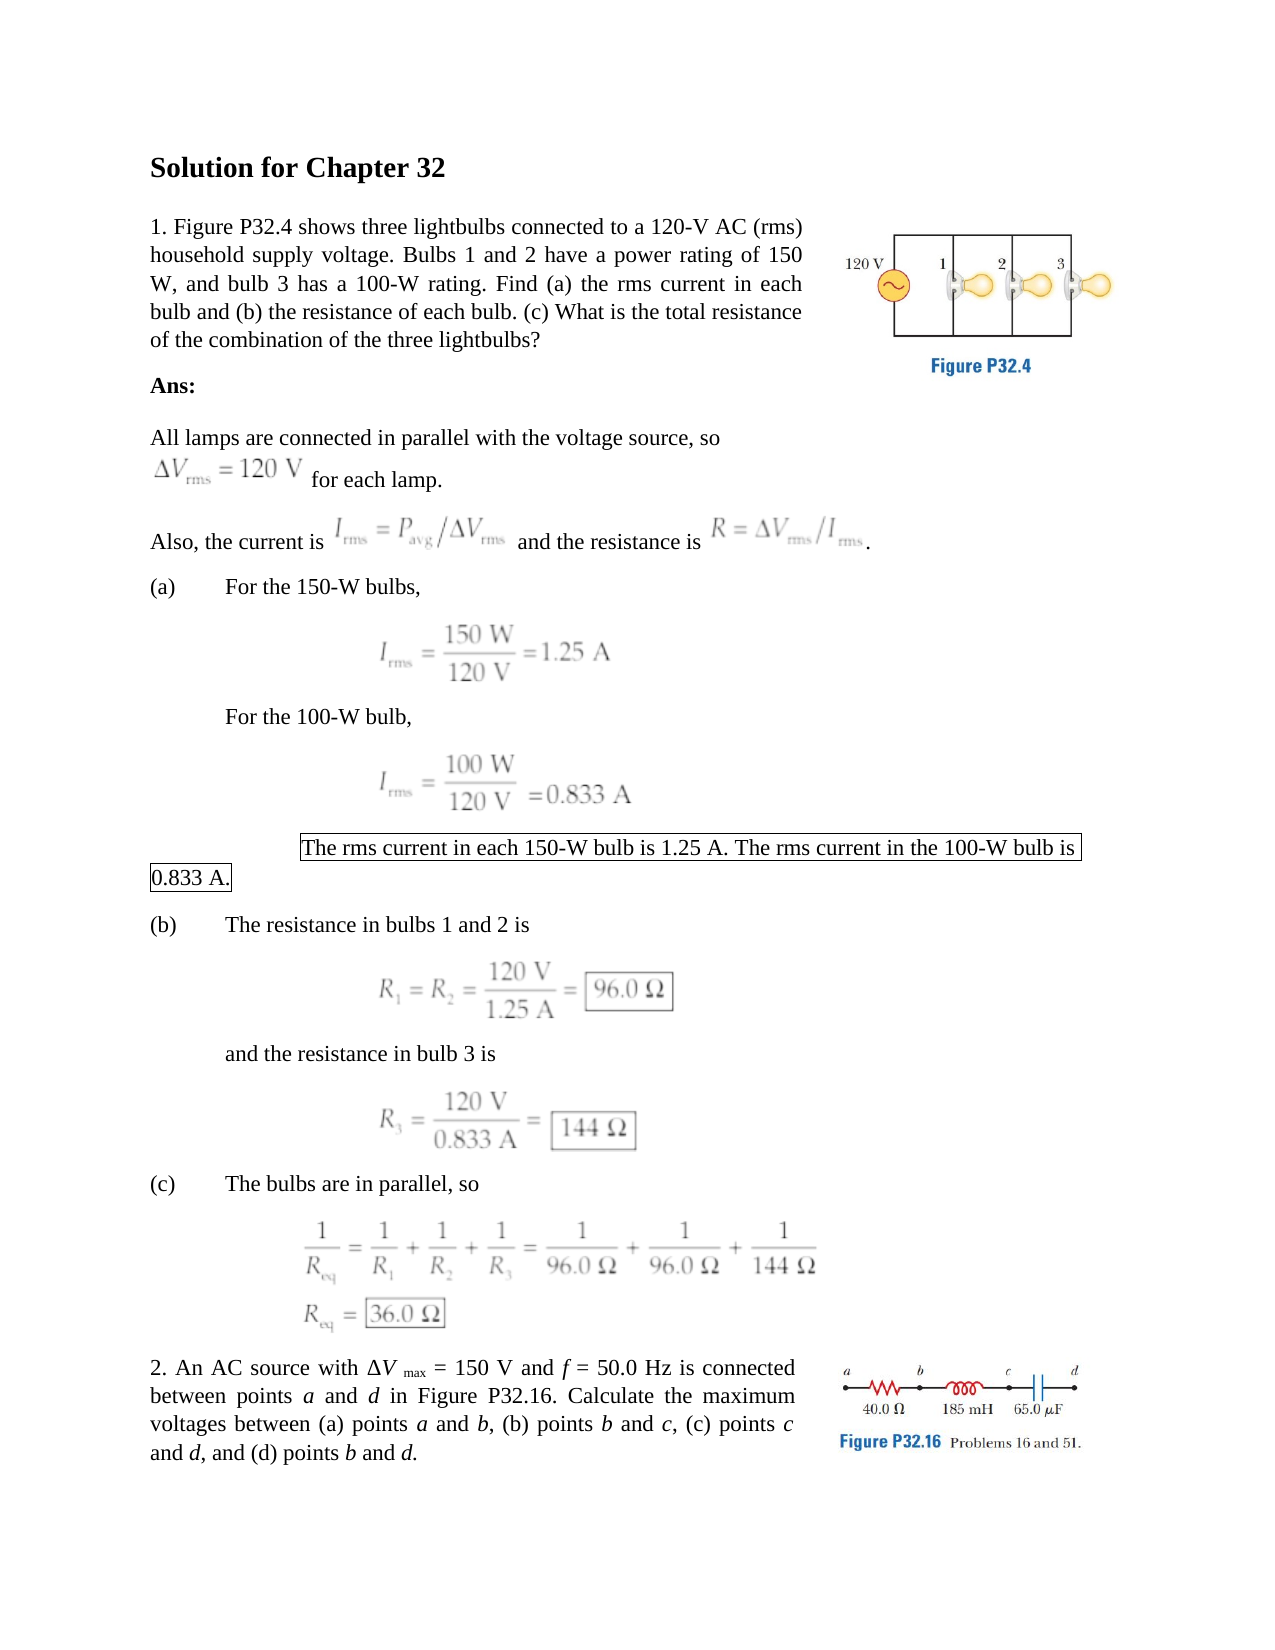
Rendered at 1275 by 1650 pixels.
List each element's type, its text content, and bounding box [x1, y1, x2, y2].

picture [814, 1357, 1099, 1457]
text and the resistance in bulb 3 is [150, 1040, 1125, 1067]
text (a) For the 150-W bulbs, [150, 573, 1125, 600]
text All lamps are connected in parallel with the voltage source, so for each lamp. [150, 424, 1125, 493]
text (c) The bulbs are in parallel, so [150, 1170, 1125, 1196]
text Also, the current is and the resistance is . [150, 511, 1125, 554]
picture [822, 216, 1125, 386]
text Ans: [150, 372, 1125, 398]
text (b) The resistance in bulbs 1 and 2 is [150, 911, 1125, 937]
text For the 100-W bulb, [150, 703, 1125, 729]
text Solution for Chapter 32 [150, 150, 1125, 183]
text The rms current in each 150-W bulb is 1.25 A. The rms current in the 100-W bulb is 0.833 A. [150, 833, 1125, 892]
